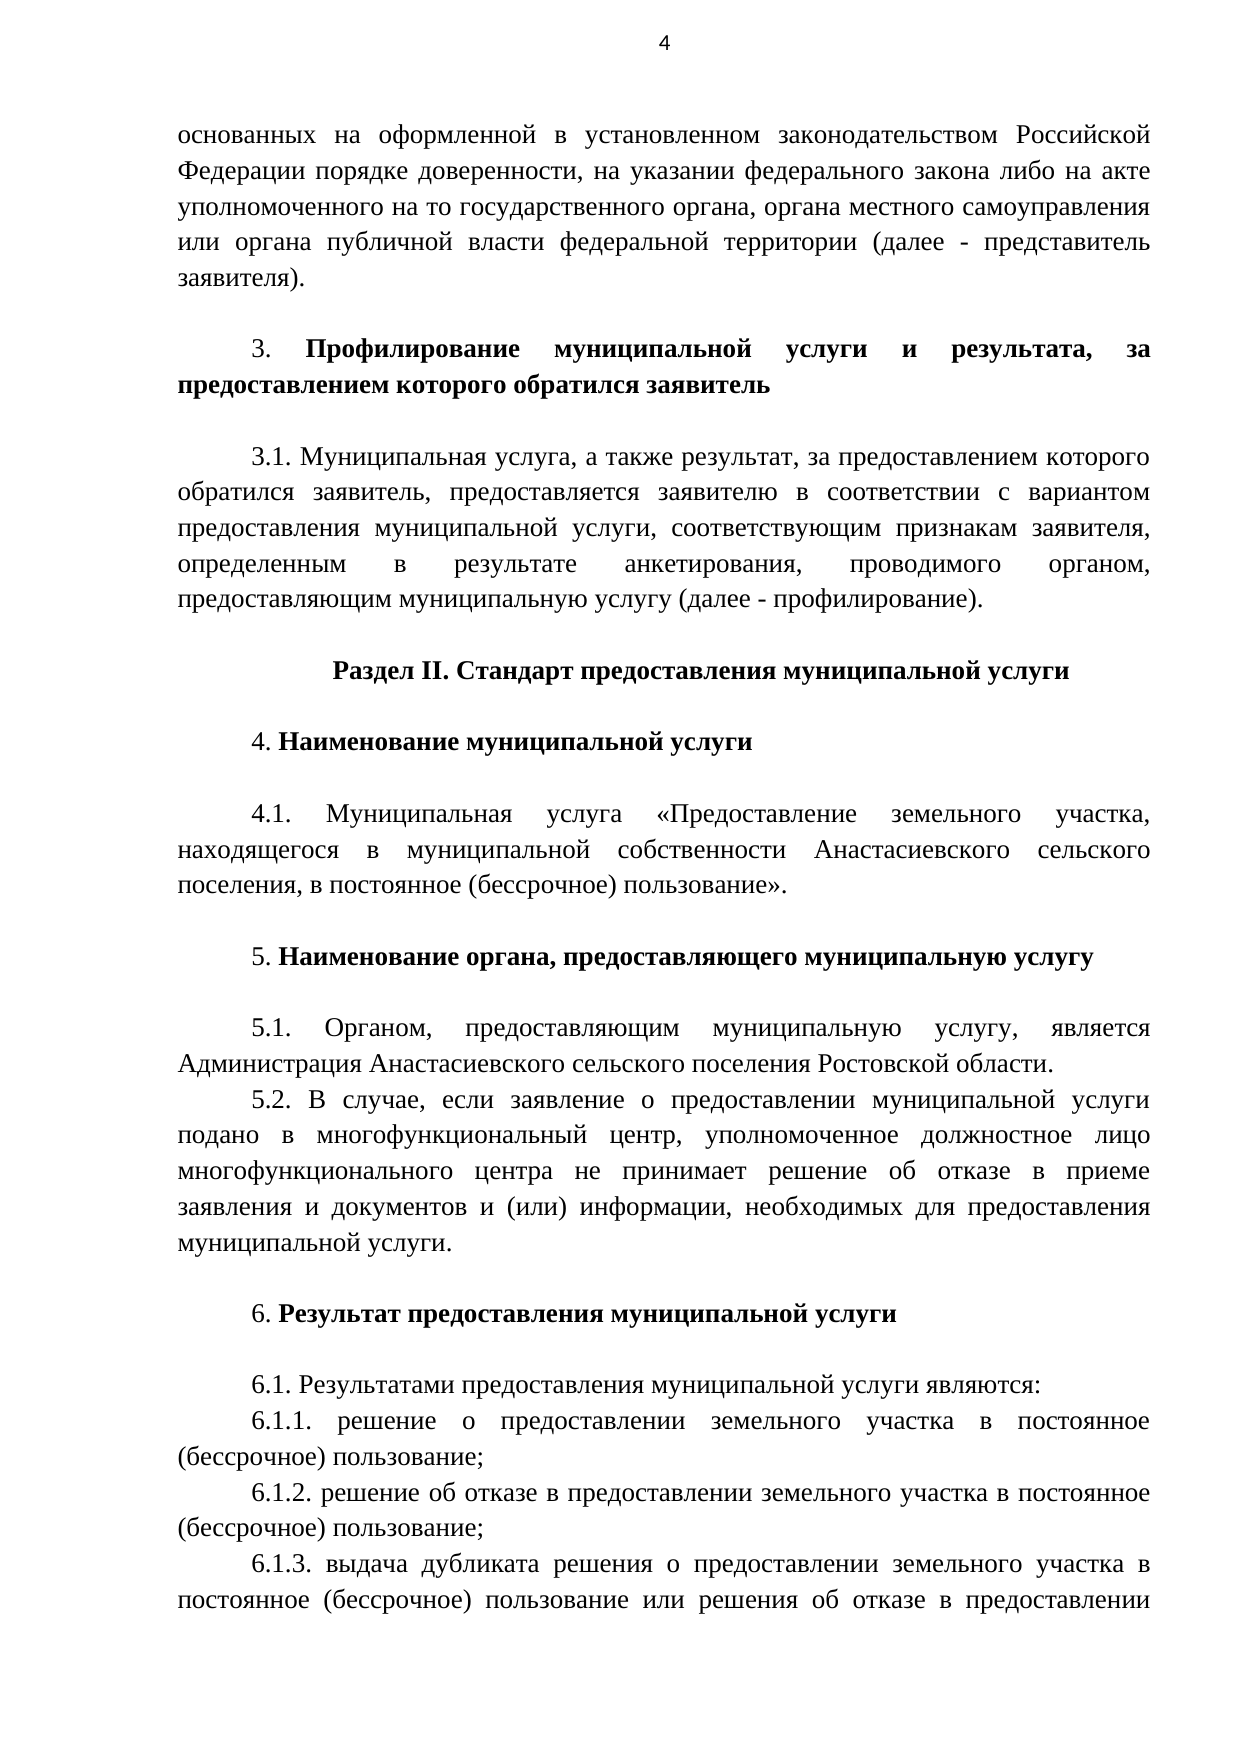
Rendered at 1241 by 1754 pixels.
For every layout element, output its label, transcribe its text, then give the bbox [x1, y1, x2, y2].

text 4.1. Муниципальная услуга «Предоставление земельного участка, находящегося в муниципальной собственности Анастасиевского сельского поселения, в постоянное (бессрочное) пользование». [177, 797, 1152, 899]
text 5.1. Органом, предоставляющим муниципальную услугу, является Администрация Анастасиевского сельского поселения Ростовской области. [177, 1011, 1152, 1078]
text 6. Результат предоставления муниципальной услуги [177, 1297, 1152, 1328]
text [177, 118, 1152, 292]
text 6.1.2. решение об отказе в предоставлении земельного участка в постоянное (бессрочное) пользование; [177, 1476, 1152, 1543]
text 5.2. В случае, если заявление о предоставлении муниципальной услуги подано в многофункциональный центр, уполномоченное должностное лицо многофункционального центра не принимает решение об отказе в приеме заявления и документов и (или) информации, необходимых для предоставления муниципальной услуги. [177, 1083, 1152, 1257]
text 3. Профилирование муниципальной услуги и результата, за предоставлением которого обратился заявитель [177, 332, 1152, 399]
text 6.1.1. решение о предоставлении земельного участка в постоянное (бессрочное) пользование; [177, 1404, 1152, 1471]
text 6.1. Результатами предоставления муниципальной услуги являются: [177, 1369, 1152, 1400]
text 3.1. Муниципальная услуга, а также результат, за предоставлением которого обратился заявитель, предоставляется заявителю в соответствии с вариантом предоставления муниципальной услуги, соответствующим признакам заявителя, определенным в результате анкетирования, проводимого органом, предоставляющим муниципальную услугу (далее - профилирование). [177, 440, 1152, 614]
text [177, 1547, 1152, 1614]
text Раздел II. Стандарт предоставления муниципальной услуги [177, 654, 1152, 685]
text 4. Наименование муниципальной услуги [177, 726, 1152, 757]
text 5. Наименование органа, предоставляющего муниципальную услугу [177, 940, 1152, 971]
